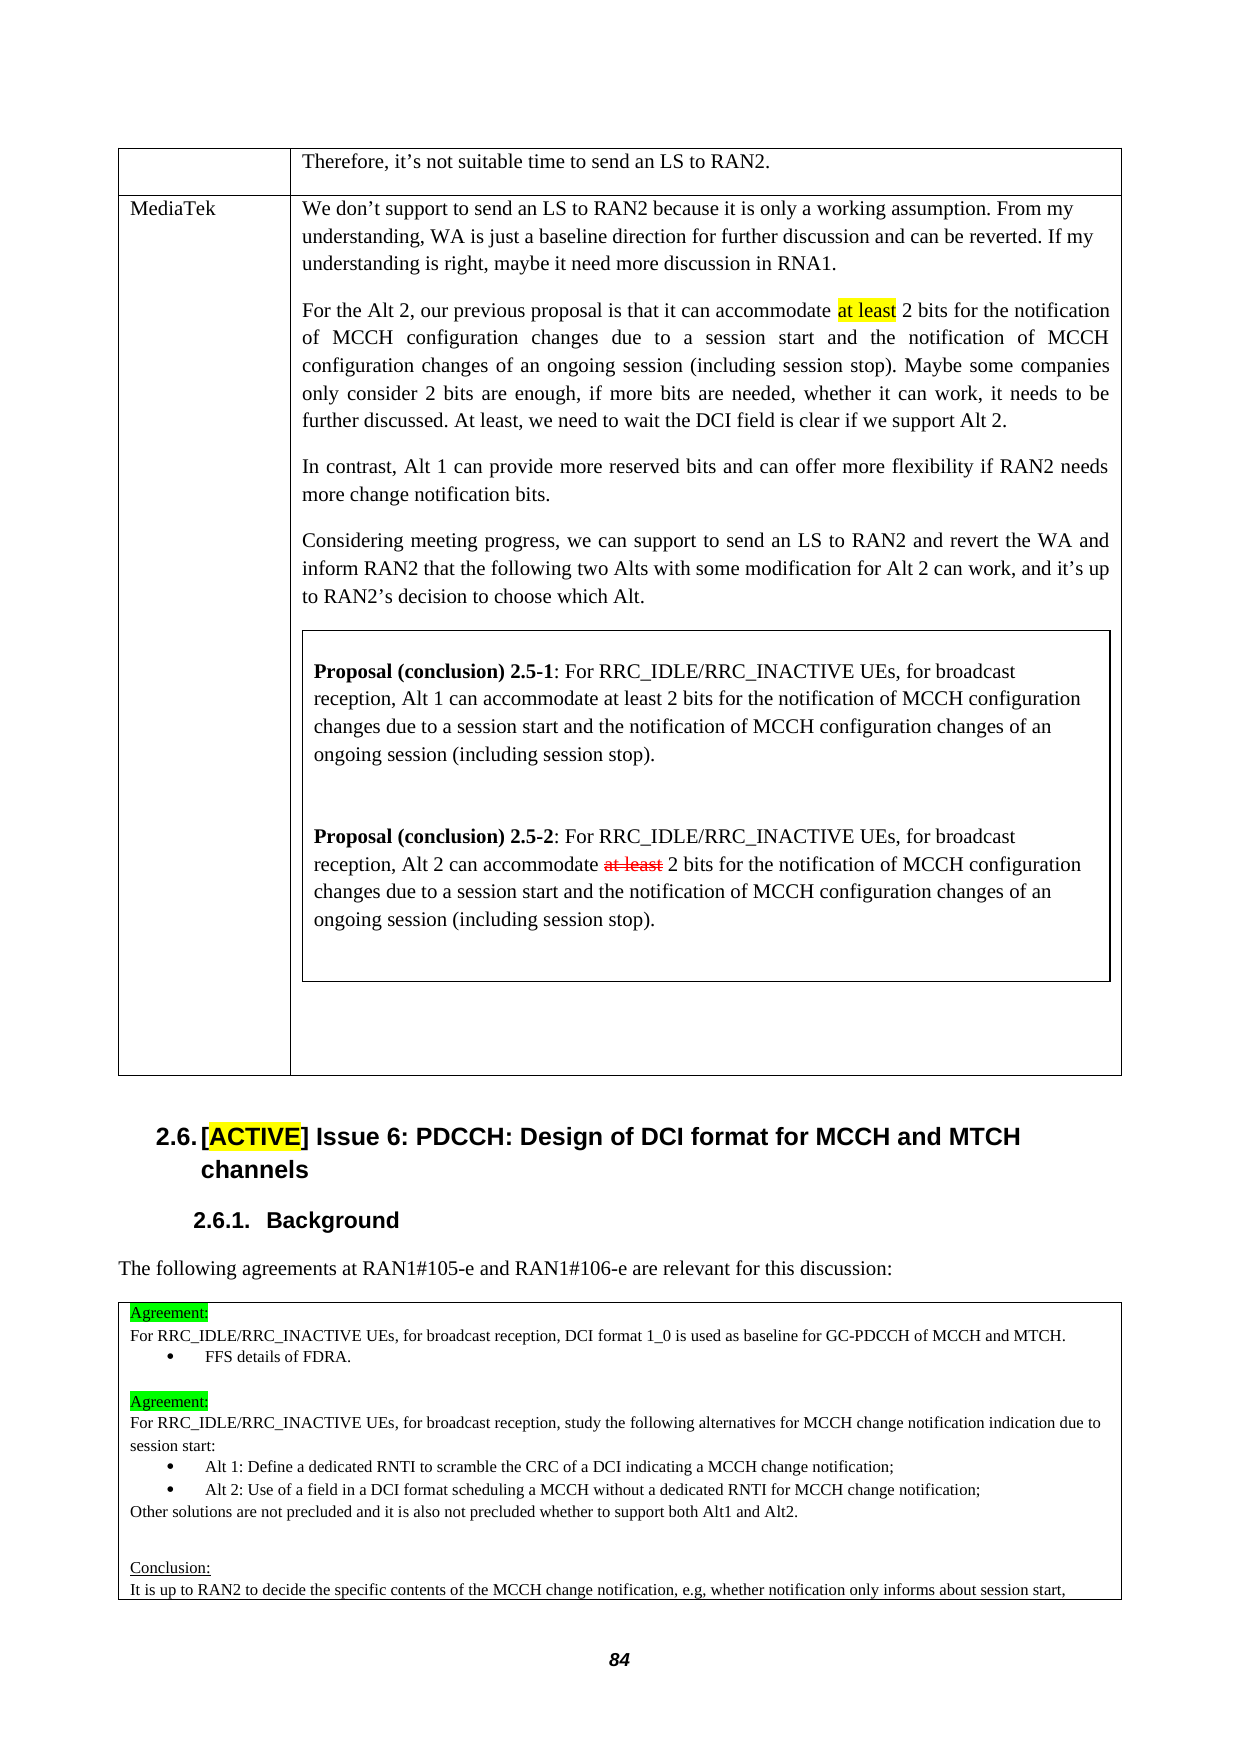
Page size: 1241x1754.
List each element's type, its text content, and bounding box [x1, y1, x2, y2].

text The following agreements at RAN1#105-e and RAN1#106-e are relevant for this discussion: [118, 1256, 1122, 1280]
table_cell MediaTek [119, 196, 290, 1075]
subtitle Background [193, 1207, 1122, 1233]
subtitle [ACTIVE] Issue 6: PDCCH: Design of DCI format for MCCH and MTCH channels [156, 1122, 1122, 1184]
table_cell We don’t support to send an LS to RAN2 because it is only a working assumption. From my understanding, WA is just a baseline direction for further discussion and can be reverted. If my understanding is right, maybe it need more discussion in RNA1. For the Alt 2, our previous proposal is that it can accommodate at least 2 bits for the notification of MCCH configuration changes due to a session start and the notification of MCCH configuration changes of an ongoing session (including session stop). Maybe some companies only consider 2 bits are enough, if more bits are needed, whether it can work, it needs to be further discussed. At least, we need to wait the DCI field is clear if we support Alt 2. In contrast, Alt 1 can provide more reserved bits and can offer more flexibility if RAN2 needs more change notification bits. Considering meeting progress, we can support to send an LS to RAN2 and revert the WA and inform RAN2 that the following two Alts with some modification for Alt 2 can work, and it’s up to RAN2’s decision to choose which Alt. [291, 196, 1121, 1075]
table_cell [119, 149, 290, 195]
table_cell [291, 149, 1121, 195]
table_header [119, 1303, 1121, 1599]
